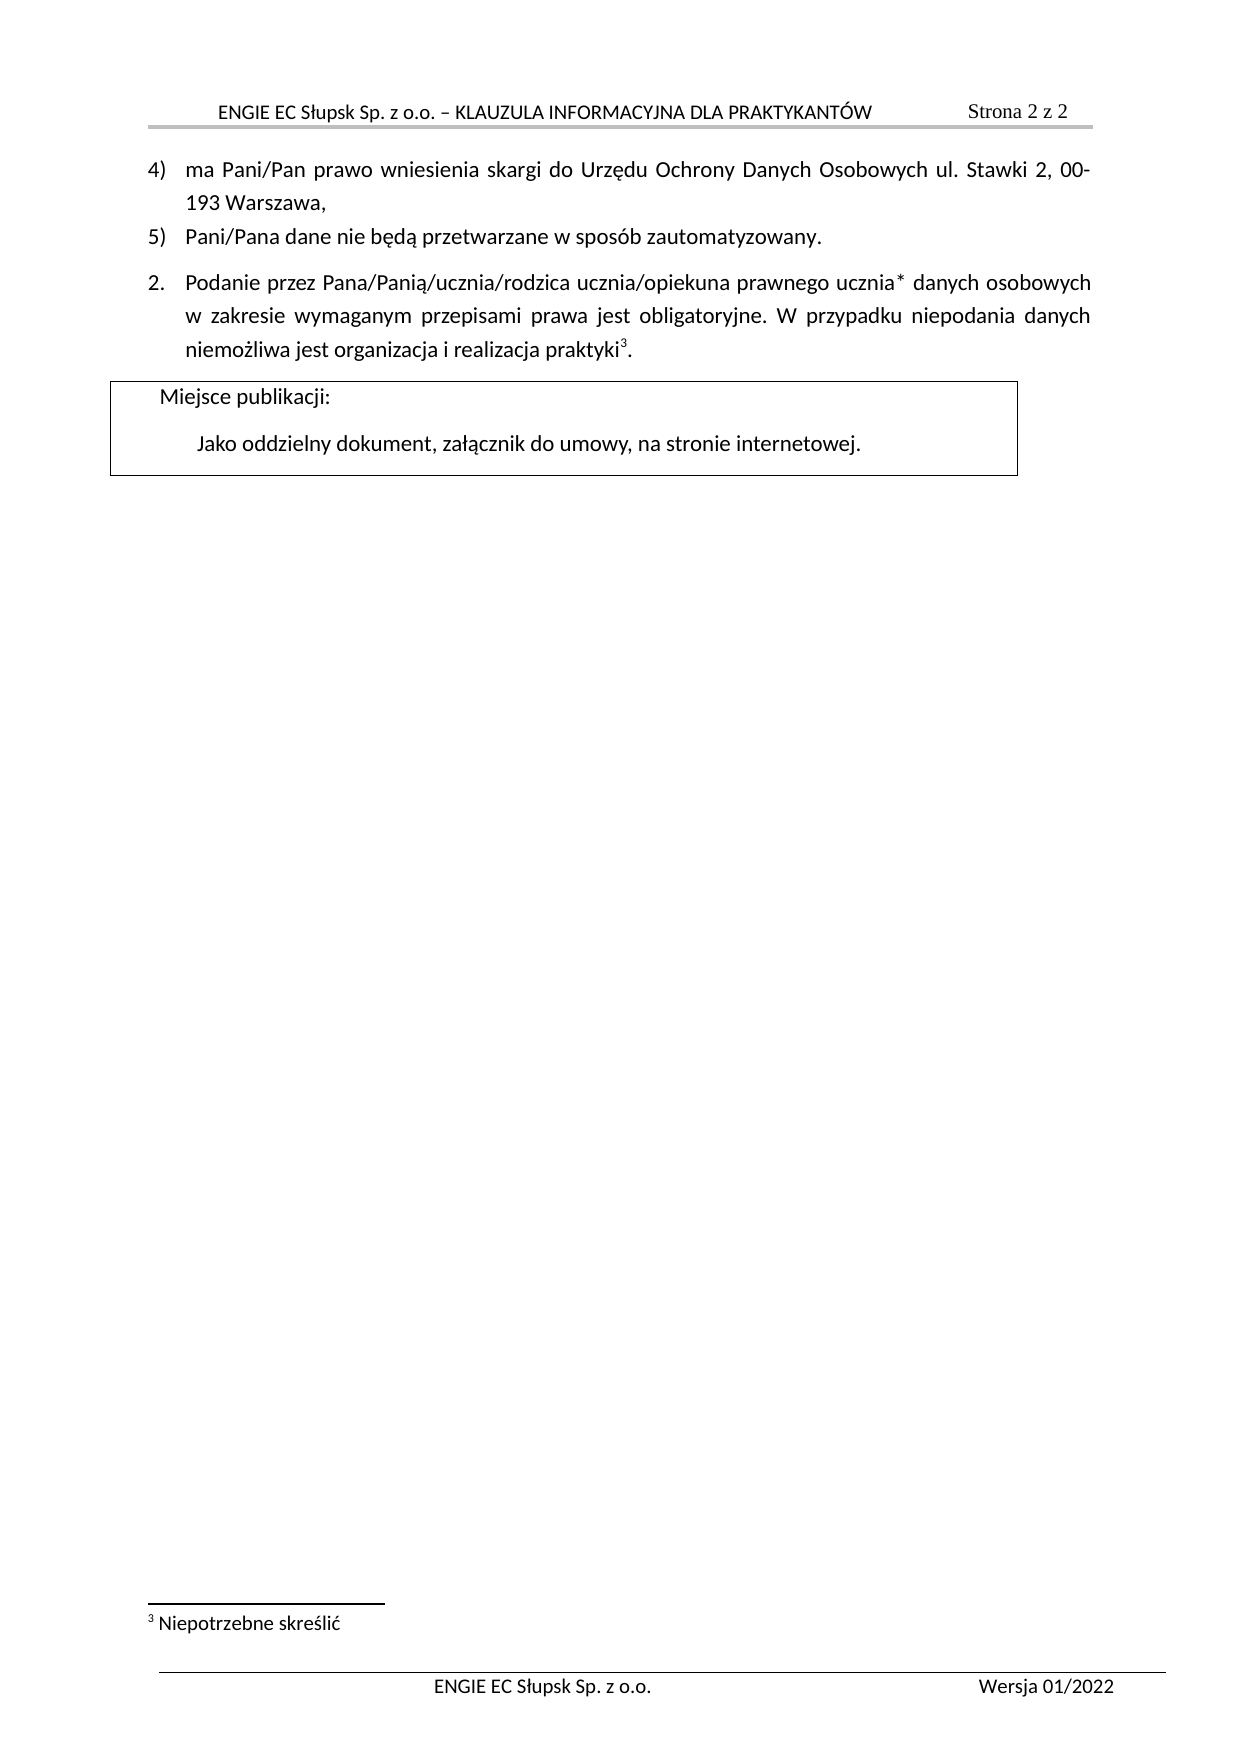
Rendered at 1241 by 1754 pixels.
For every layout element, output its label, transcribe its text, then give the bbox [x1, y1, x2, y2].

list Pani/Pana dane nie będą przetwarzane w sposób zautomatyzowany. [148, 222, 1093, 250]
list Podanie przez Pana/Panią/ucznia/rodzica ucznia/opiekuna prawnego ucznia* danych osobowych w zakresie wymaganym przepisami prawa jest obligatoryjne. W przypadku niepodania danych niemożliwa jest organizacja i realizacja praktyki. [148, 268, 1093, 363]
table_header Miejsce publikacji: Jako oddzielny dokument, załącznik do umowy, na stronie internetowej. [111, 382, 1017, 474]
list ma Pani/Pan prawo wniesienia skargi do Urzędu Ochrony Danych Osobowych ul. Stawki 2, 00-193 Warszawa, [148, 155, 1093, 216]
